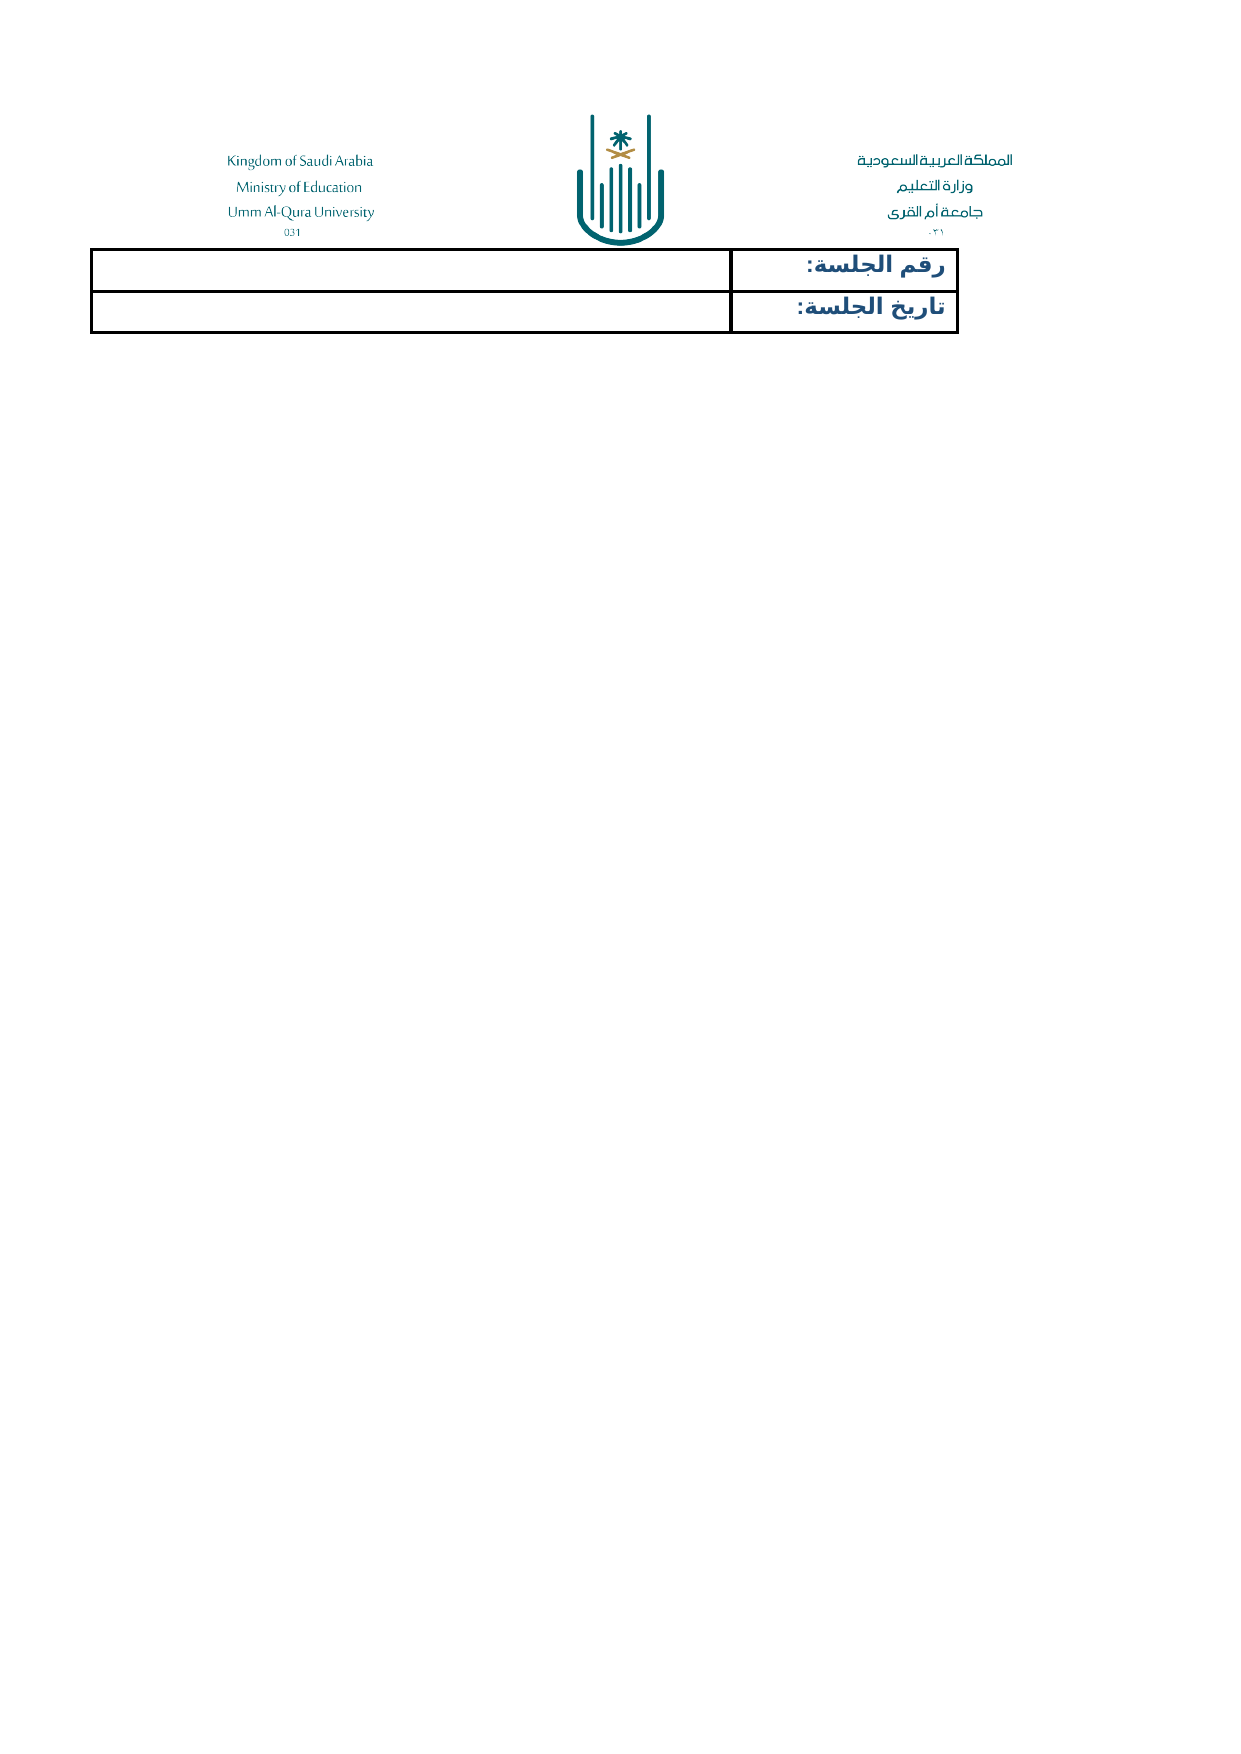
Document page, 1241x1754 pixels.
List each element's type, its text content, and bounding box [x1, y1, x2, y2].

table_cell [93, 251, 729, 290]
table_cell [93, 293, 729, 331]
picture [187, 73, 1053, 249]
table_cell رقم الجلسة: [733, 251, 956, 290]
table_cell تاريخ الجلسة: [733, 293, 956, 331]
